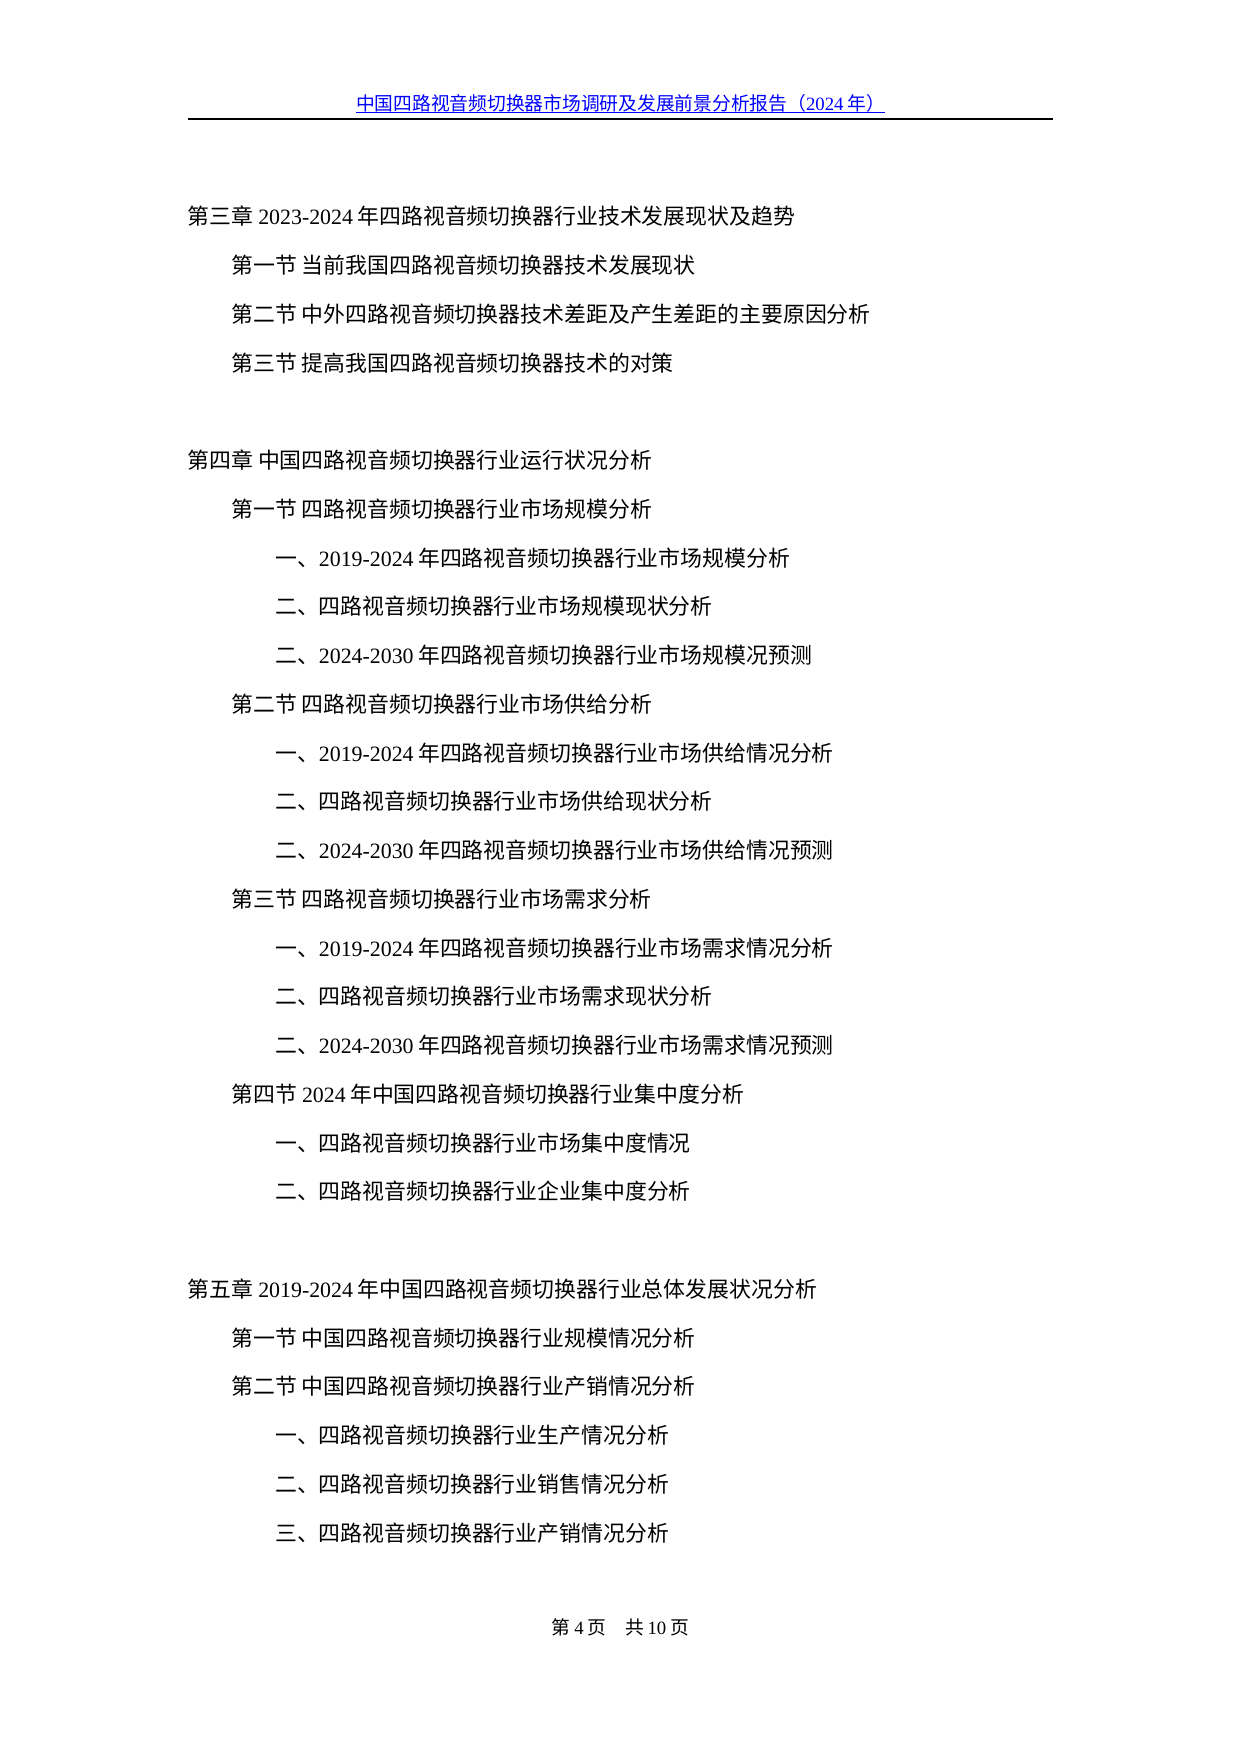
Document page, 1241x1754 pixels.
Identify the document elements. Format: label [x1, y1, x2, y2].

text [187, 150, 1053, 1548]
